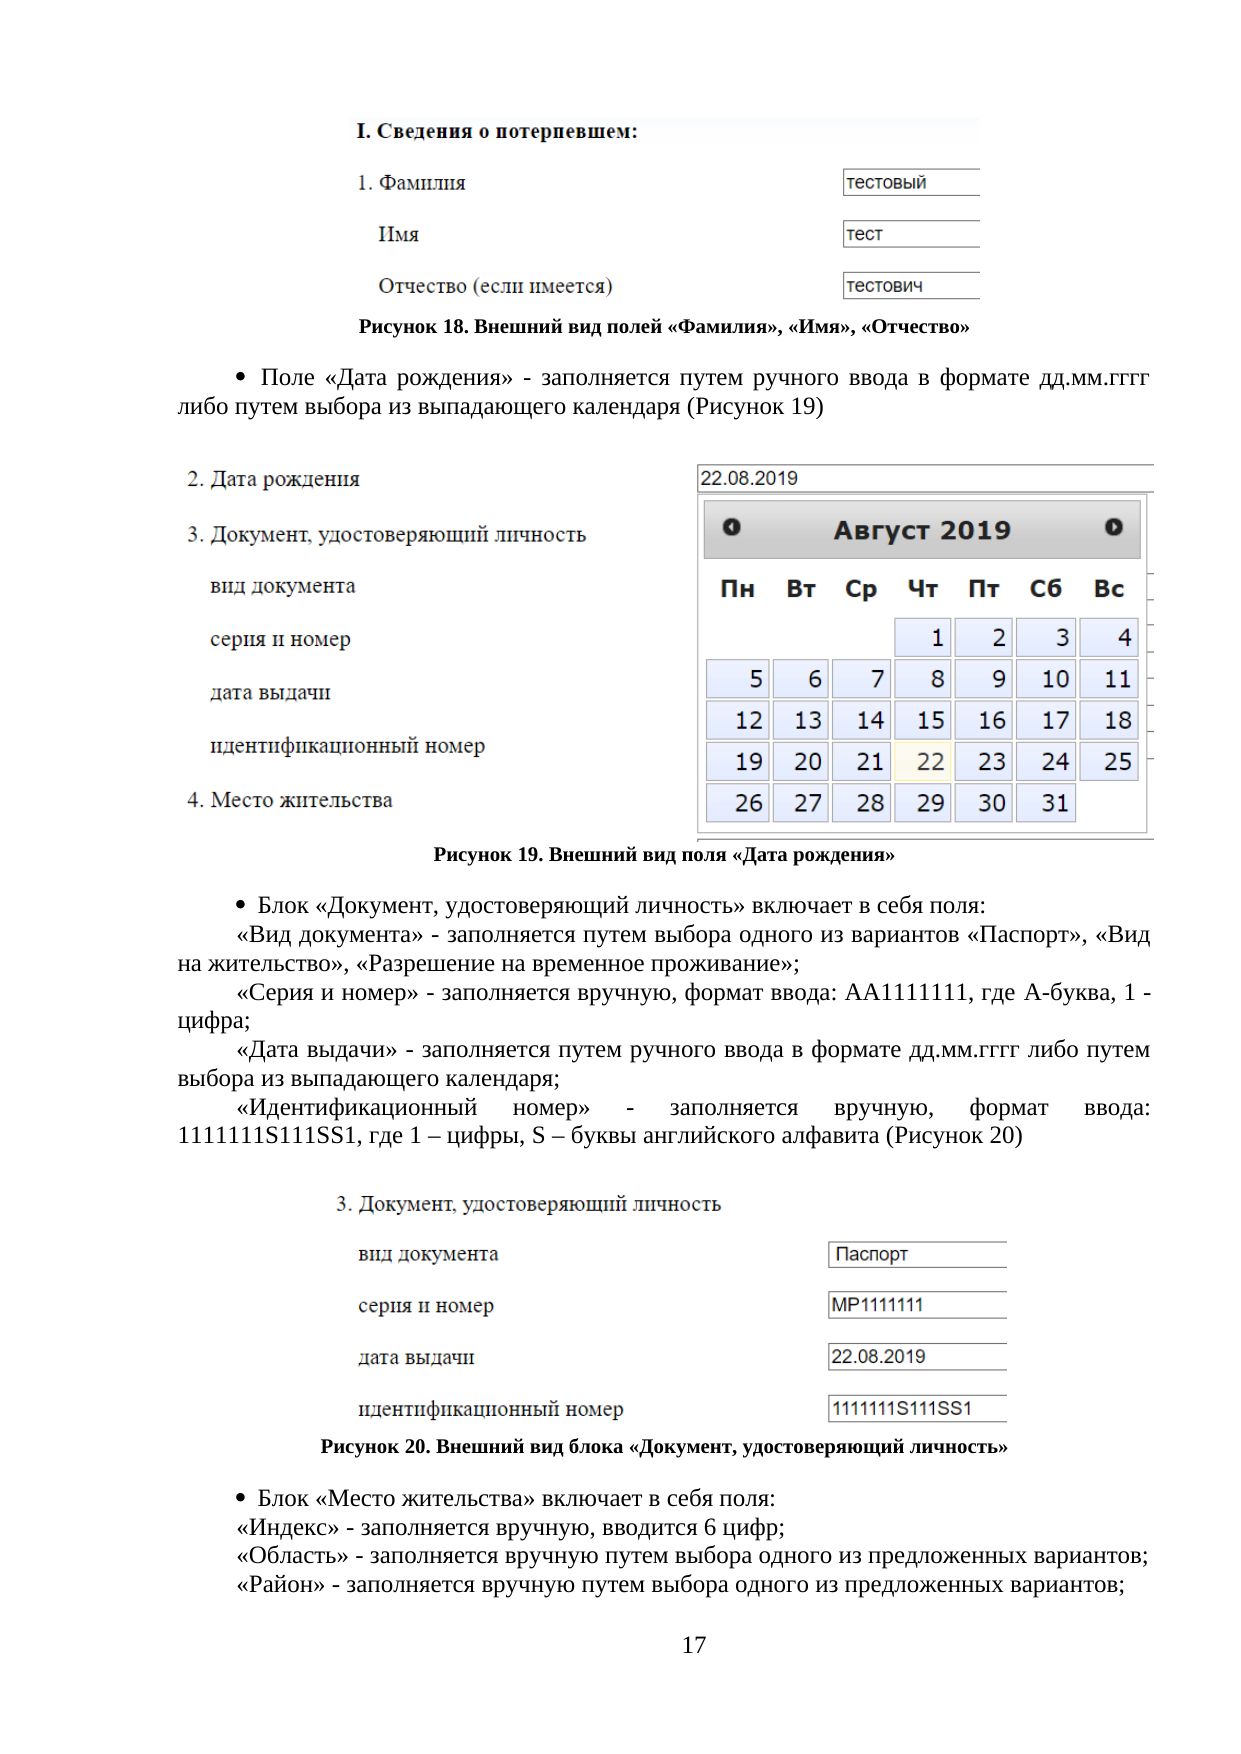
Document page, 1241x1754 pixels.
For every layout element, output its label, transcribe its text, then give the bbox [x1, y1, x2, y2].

text Рисунок 19. Внешний вид поля «Дата рождения» [177, 842, 1152, 866]
text Рисунок 18. Внешний вид полей «Фамилия», «Имя», «Отчество» [177, 313, 1152, 338]
text «Индекс» - заполняется вручную, вводится 6 цифр; [177, 1512, 1152, 1540]
picture [322, 1177, 1007, 1435]
list Поле «Дата рождения» - заполняется путем ручного ввода в формате дд.мм.гггг либо путем выбора из выпадающего календаря (Рисунок 19) [177, 362, 1152, 419]
text «Вид документа» - заполняется путем выбора одного из вариантов «Паспорт», «Вид на жительство», «Разрешение на временное проживание»; [177, 919, 1152, 977]
picture [177, 448, 1154, 842]
text Рисунок 20. Внешний вид блока «Документ, удостоверяющий личность» [177, 1434, 1152, 1458]
list Блок «Документ, удостоверяющий личность» включает в себя поля: [177, 891, 1152, 919]
text «Идентификационный номер» - заполняется вручную, формат ввода: 1111111S111SS1, где 1 – цифры, S – буквы английского алфавита (Рисунок 20) [177, 1092, 1152, 1149]
text «Район» - заполняется вручную путем выбора одного из предложенных вариантов; [177, 1569, 1152, 1598]
text «Серия и номер» - заполняется вручную, формат ввода: АА1111111, где A-буква, 1 - цифра; [177, 977, 1152, 1034]
text «Область» - заполняется вручную путем выбора одного из предложенных вариантов; [177, 1540, 1152, 1569]
list Блок «Место жительства» включает в себя поля: [177, 1483, 1152, 1512]
text «Дата выдачи» - заполняется путем ручного ввода в формате дд.мм.гггг либо путем выбора из выпадающего календаря; [177, 1034, 1152, 1092]
picture [349, 118, 980, 314]
